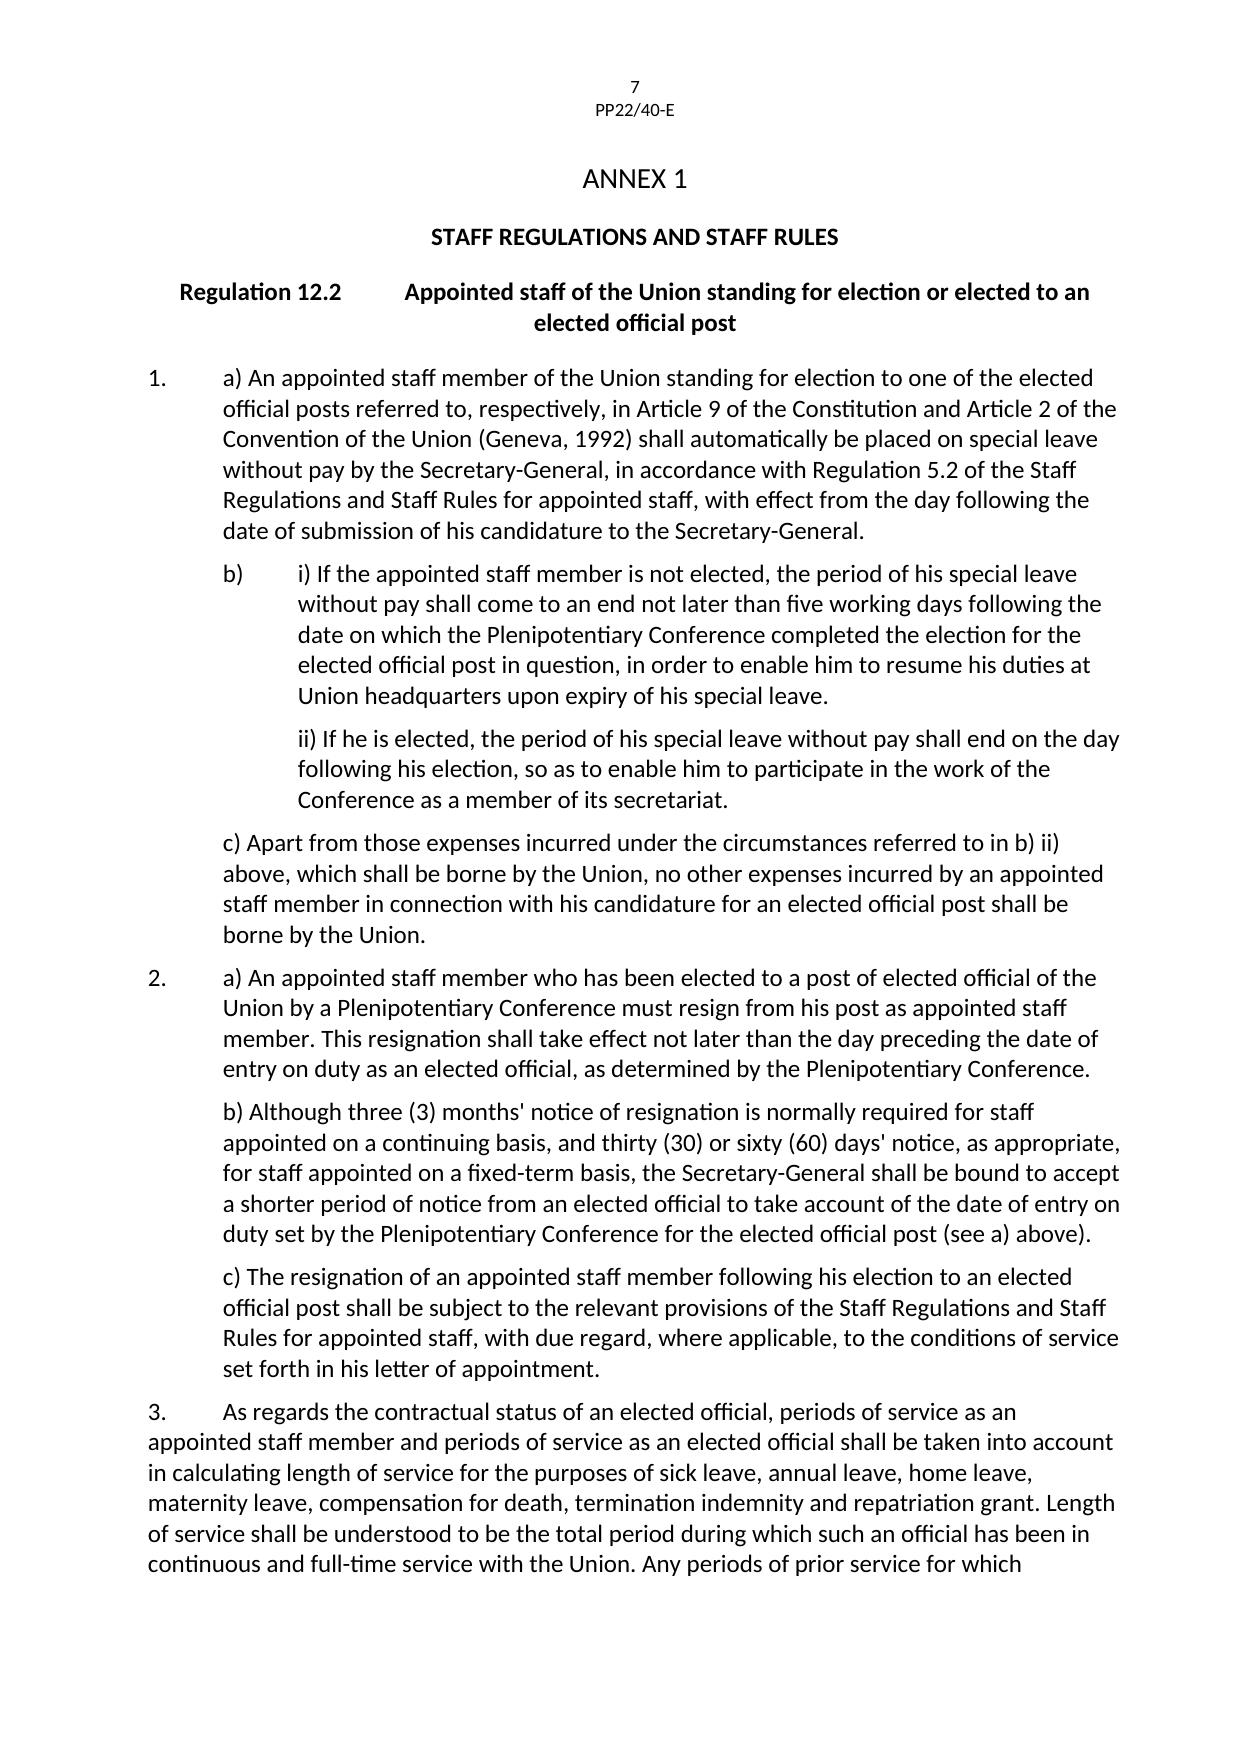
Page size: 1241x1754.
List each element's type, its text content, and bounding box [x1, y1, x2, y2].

text Regulation 12.2 Appointed staff of the Union standing for election or elected to an elected official post [148, 276, 1122, 337]
text 2. a) An appointed staff member who has been elected to a post of elected official of the Union by a Plenipotentiary Conference must resign from his post as appointed staff member. This resignation shall take effect not later than the day preceding the date of entry on duty as an elected official, as determined by the Plenipotentiary Conference. [148, 962, 1122, 1084]
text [148, 1396, 1122, 1579]
text b) i) If the appointed staff member is not elected, the period of his special leave without pay shall come to an end not later than five working days following the date on which the Plenipotentiary Conference completed the election for the elected official post in question, in order to enable him to resume his duties at Union headquarters upon expiry of his special leave. [223, 558, 1122, 711]
text c) Apart from those expenses incurred under the circumstances referred to in b) ii) above, which shall be borne by the Union, no other expenses incurred by an appointed staff member in connection with his candidature for an elected official post shall be borne by the Union. [223, 827, 1122, 949]
text ii) If he is elected, the period of his special leave without pay shall end on the day following his election, so as to enable him to participate in the work of the Conference as a member of its secretariat. [298, 723, 1122, 815]
text c) The resignation of an appointed staff member following his election to an elected official post shall be subject to the relevant provisions of the Staff Regulations and Staff Rules for appointed staff, with due regard, where applicable, to the conditions of service set forth in his letter of appointment. [223, 1261, 1122, 1383]
text b) Although three (3) months' notice of resignation is normally required for staff appointed on a continuing basis, and thirty (30) or sixty (60) days' notice, as appropriate, for staff appointed on a fixed-term basis, the Secretary-General shall be bound to accept a shorter period of notice from an elected official to take account of the date of entry on duty set by the Plenipotentiary Conference for the elected official post (see a) above). [223, 1096, 1122, 1249]
text 1. a) An appointed staff member of the Union standing for election to one of the elected official posts referred to, respectively, in Article 9 of the Constitution and Article 2 of the Convention of the Union (Geneva, 1992) shall automatically be placed on special leave without pay by the Secretary-General, in accordance with Regulation 5.2 of the Staff Regulations and Staff Rules for appointed staff, with effect from the day following the date of submission of his candidature to the Secretary-General. [148, 362, 1122, 546]
text Annex 1 [148, 160, 1122, 196]
text STAFF REGULATIONS AND STAFF RULES [148, 221, 1122, 251]
